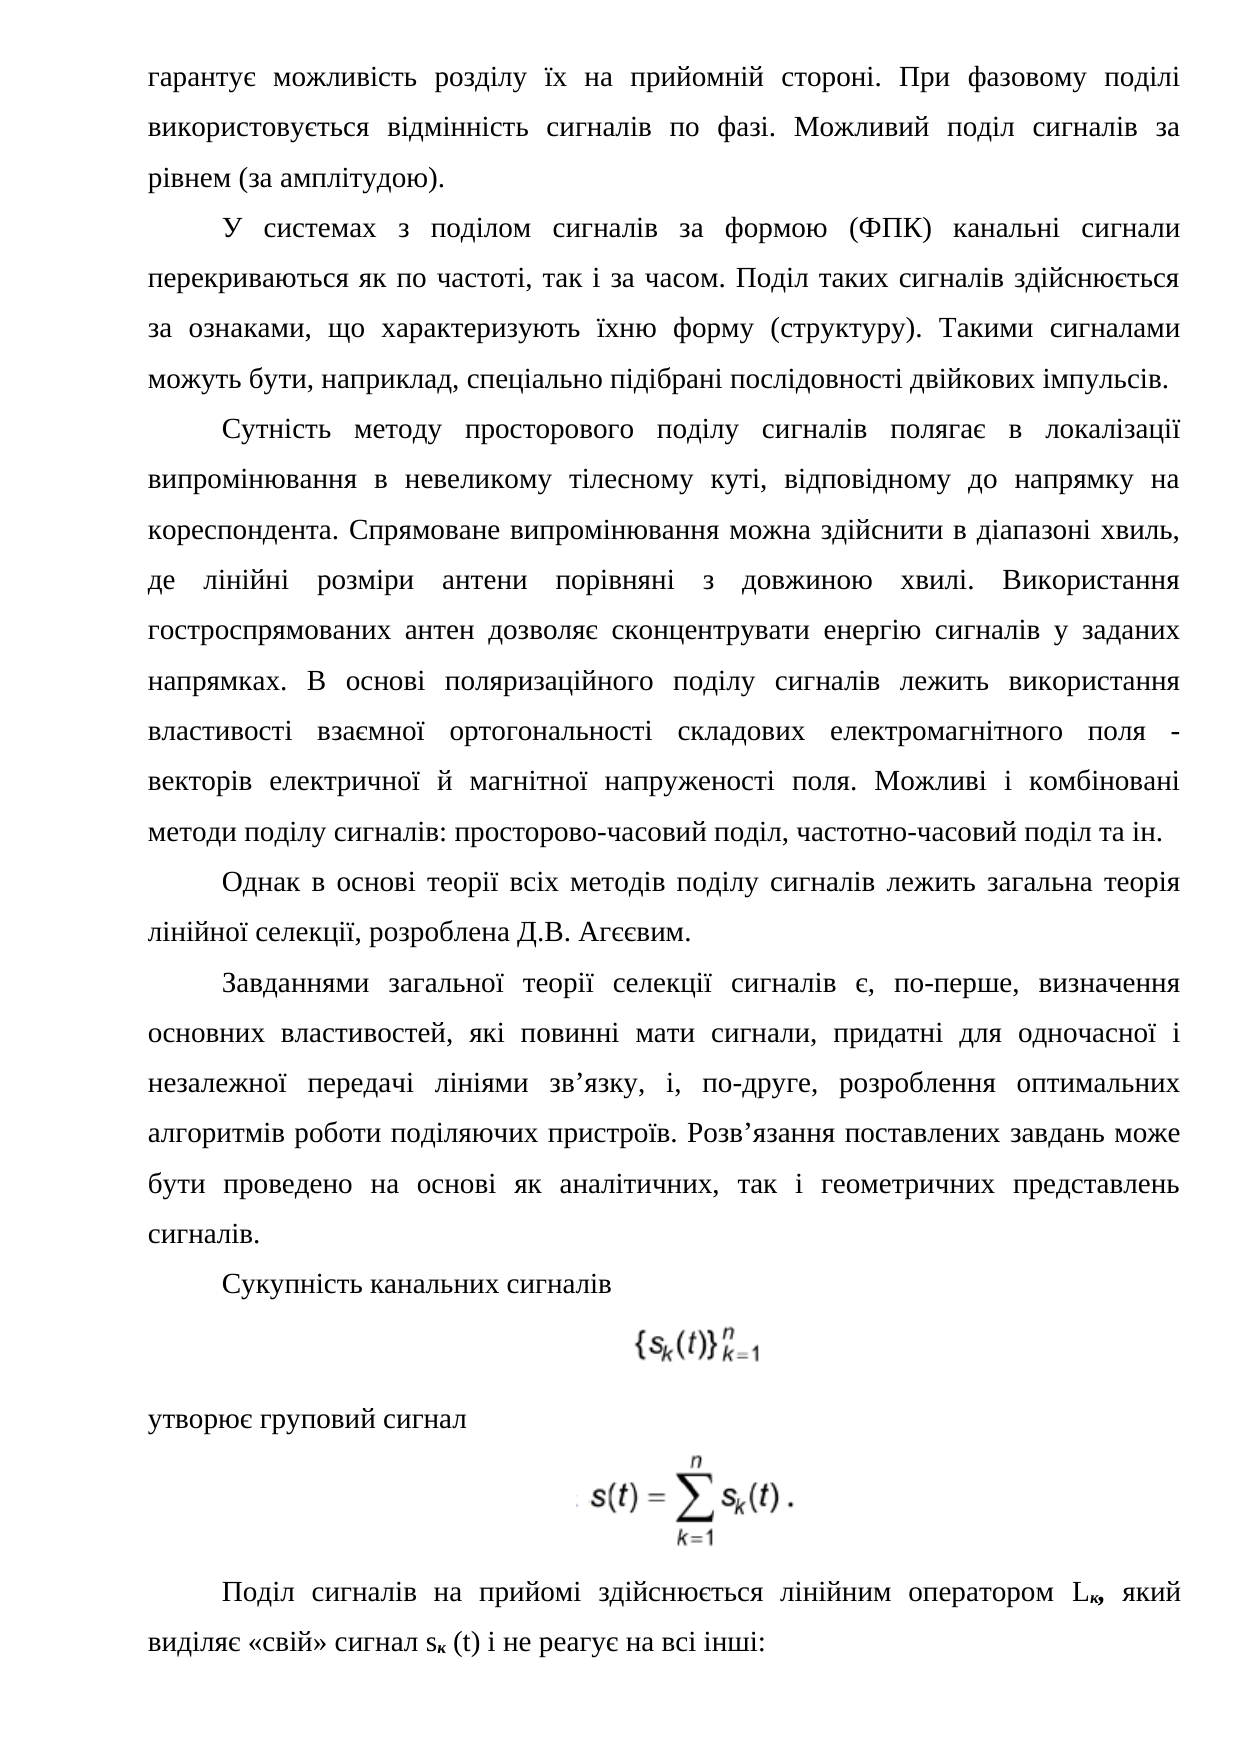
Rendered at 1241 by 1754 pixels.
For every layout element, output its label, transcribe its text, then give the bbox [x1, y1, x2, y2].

text Однак в основі теорії всіх методів поділу сигналів лежить загальна теорія лінійної селекції, розроблена Д.В. Агєєвим. [148, 864, 1181, 948]
text Сутність методу просторового поділу сигналів полягає в локалізації випромінювання в невеликому тілесному куті, відповідному до напрямку на кореспондента. Спрямоване випромінювання можна здійснити в діапазоні хвиль, де лінійні розміри антени порівняні з довжиною хвилі. Використання гостроспрямованих антен дозволяє сконцентрувати енергію сигналів у заданих напрямках. В основі поляризаційного поділу сигналів лежить використання властивості взаємної ортогональності складових електромагнітного поля - векторів електричної й магнітної напруженості поля. Можливі і комбіновані методи поділу сигналів: просторово-часовий поділ, частотно-часовий поділ та ін. [148, 411, 1181, 847]
text Сукупність канальних сигналів [148, 1267, 1181, 1300]
text Завданнями загальної теорії селекції сигналів є, по-перше, визначення основних властивостей, які повинні мати сигнали, придатні для одночасної і незалежної передачі лініями зв’язку, і, по-друге, розроблення оптимальних алгоритмів роботи поділяючих пристроїв. Розв’язання поставлених завдань може бути проведено на основі як аналітичних, так і геометричних представлень сигналів. [148, 965, 1181, 1250]
picture [632, 1316, 770, 1381]
text Поділ сигналів на прийомі здійснюється лінійним оператором Lк, який виділяє «свій» сигнал sк (t) і не реагує на всі інші: [148, 1574, 1181, 1658]
text утворює груповий сигнал [148, 1401, 1181, 1435]
picture [576, 1451, 827, 1554]
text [148, 59, 1181, 193]
text У системах з поділом сигналів за формою (ФПК) канальні сигнали перекриваються як по частоті, так і за часом. Поділ таких сигналів здійснюється за ознаками, що характеризують їхню форму (структуру). Такими сигналами можуть бути, наприклад, спеціально підібрані послідовності двійкових імпульсів. [148, 210, 1181, 394]
